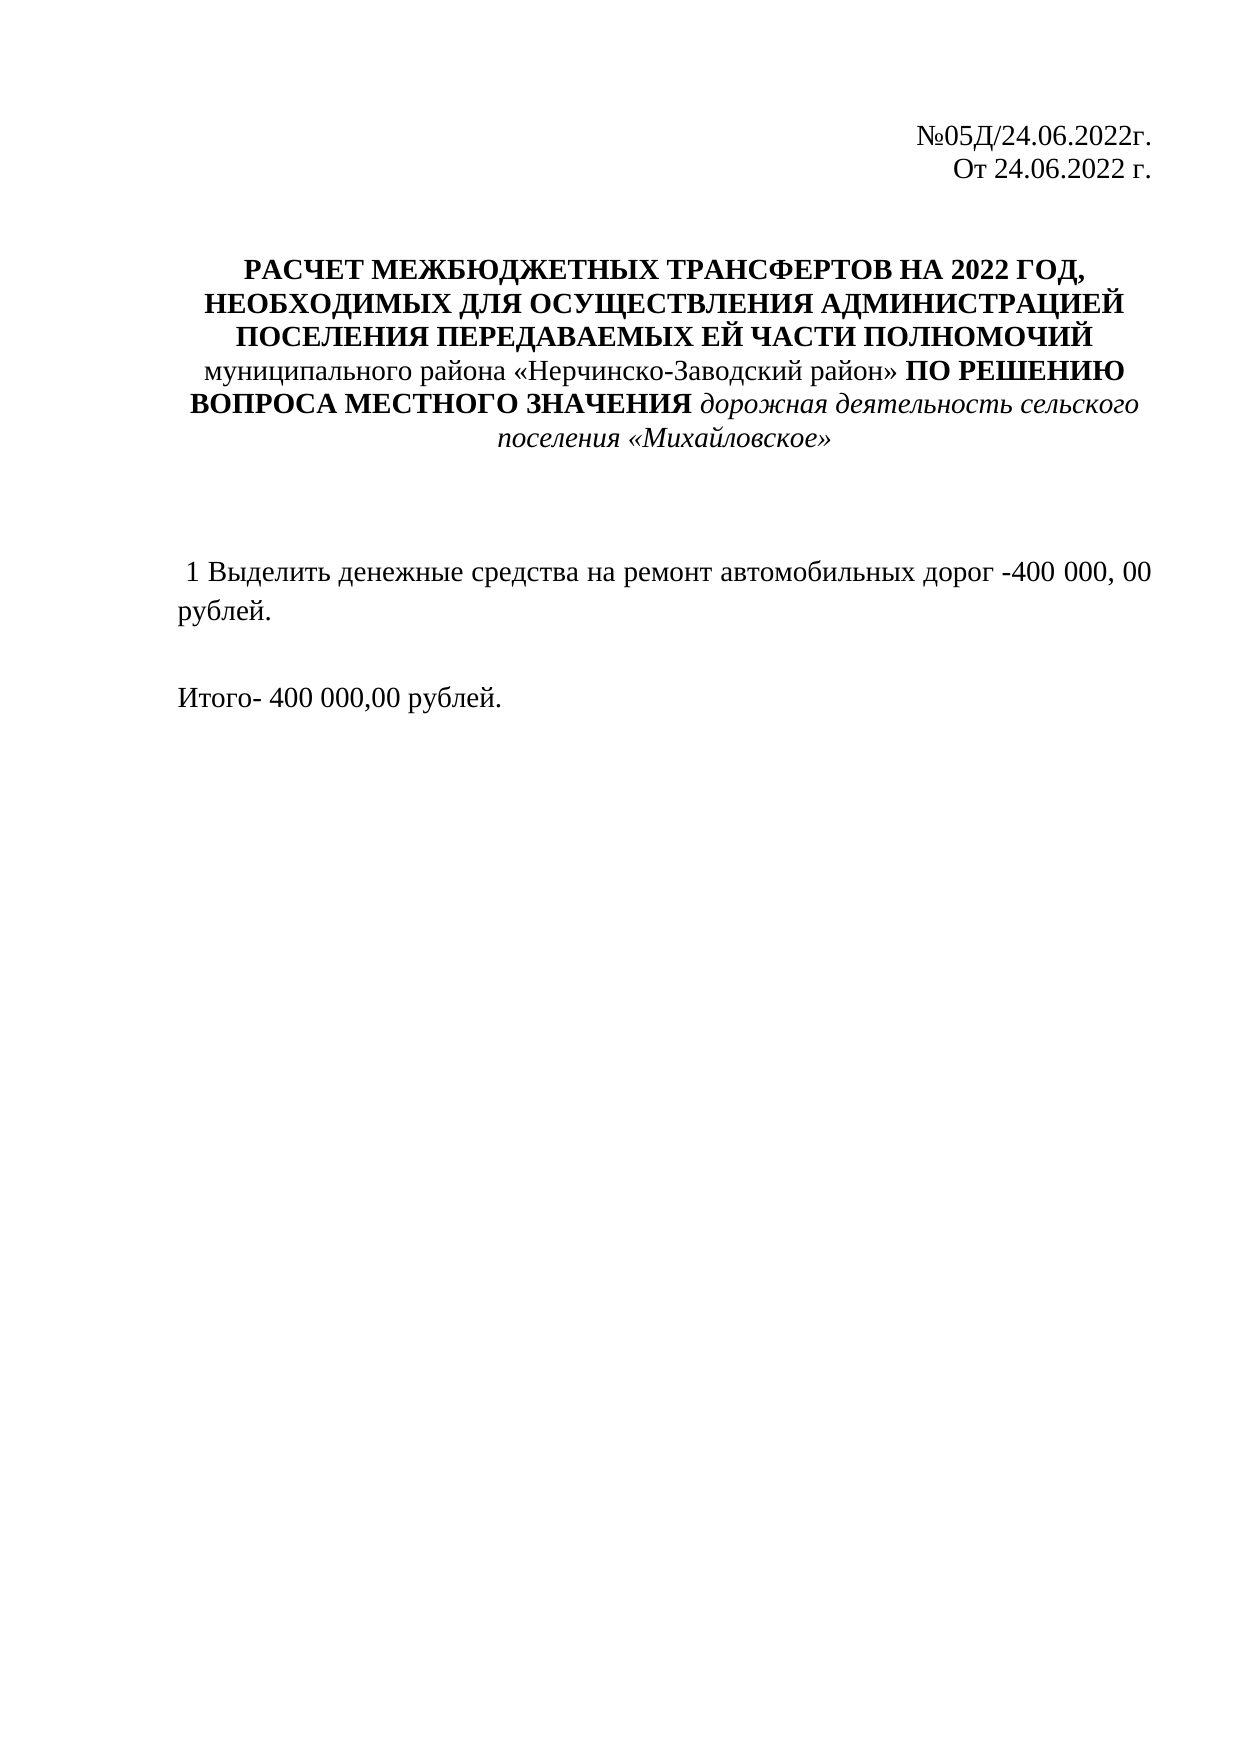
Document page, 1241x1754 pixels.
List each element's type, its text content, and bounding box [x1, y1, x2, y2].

text Итого- 400 000,00 рублей. [177, 680, 1152, 714]
text От 24.06.2022 г. [177, 152, 1152, 185]
text 1 Выделить денежные средства на ремонт автомобильных дорог -400 000, 00 рублей. [177, 554, 1152, 626]
text №05Д/24.06.2022г. [177, 118, 1152, 152]
text РАСЧЕТ МЕЖБЮДЖЕТНЫХ ТРАНСФЕРТОВ НА 2022 ГОД, НЕОБХОДИМЫХ ДЛЯ ОСУЩЕСТВЛЕНИЯ АДМИНИСТРАЦИЕЙ ПОСЕЛЕНИЯ ПЕРЕДАВАЕМЫХ ЕЙ ЧАСТИ ПОЛНОМОЧИЙ муниципального района «Нерчинско-Заводский район» ПО РЕШЕНИЮ ВОПРОСА МЕСТНОГО ЗНАЧЕНИЯ дорожная деятельность сельского поселения «Михайловское» [177, 252, 1152, 453]
